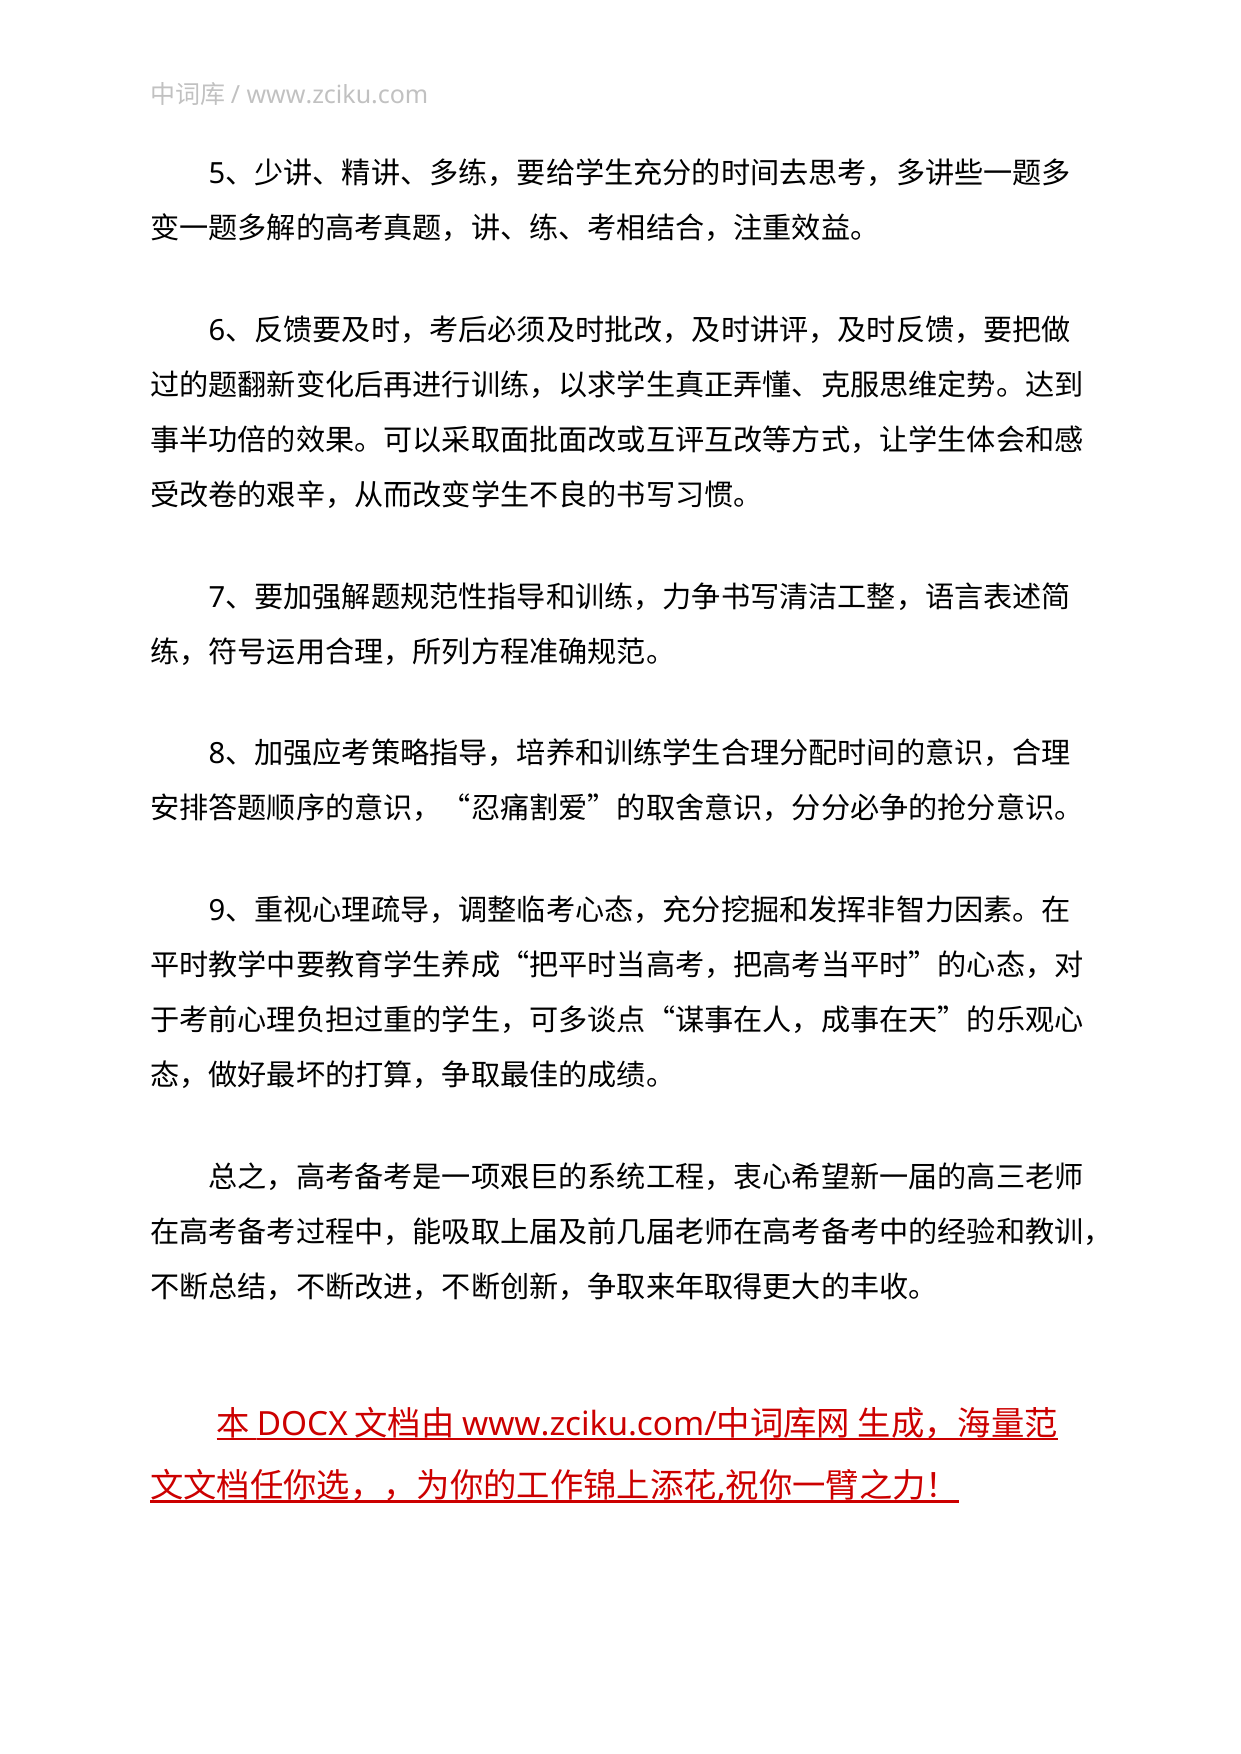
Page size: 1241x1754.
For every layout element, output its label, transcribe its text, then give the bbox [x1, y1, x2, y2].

text 5、少讲、精讲、多练，要给学生充分的时间去思考，多讲些一题多变一题多解的高考真题，讲、练、考相结合，注重效益。 [150, 150, 1090, 247]
text 7、要加强解题规范性指导和训练，力争书写清洁工整，语言表述简练，符号运用合理，所列方程准确规范。 [150, 573, 1090, 671]
text 本DOCX文档由 www.zciku.com/中词库网 生成，海量范文文档任你选，，为你的工作锦上添花,祝你一臂之力！ [150, 1396, 1090, 1507]
text 9、重视心理疏导，调整临考心态，充分挖掘和发挥非智力因素。在平时教学中要教育学生养成“把平时当高考，把高考当平时”的心态，对于考前心理负担过重的学生，可多谈点“谋事在人，成事在天”的乐观心态，做好最坏的打算，争取最佳的成绩。 [150, 887, 1090, 1094]
text 8、加强应考策略指导，培养和训练学生合理分配时间的意识，合理安排答题顺序的意识，“忍痛割爱”的取舍意识，分分必争的抢分意识。 [150, 730, 1090, 827]
text 6、反馈要及时，考后必须及时批改，及时讲评，及时反馈，要把做过的题翻新变化后再进行训练，以求学生真正弄懂、克服思维定势。达到事半功倍的效果。可以采取面批面改或互评互改等方式，让学生体会和感受改卷的艰辛，从而改变学生不良的书写习惯。 [150, 307, 1090, 514]
text 总之，高考备考是一项艰巨的系统工程，衷心希望新一届的高三老师在高考备考过程中，能吸取上届及前几届老师在高考备考中的经验和教训，不断总结，不断改进，不断创新，争取来年取得更大的丰收。 [150, 1153, 1090, 1306]
